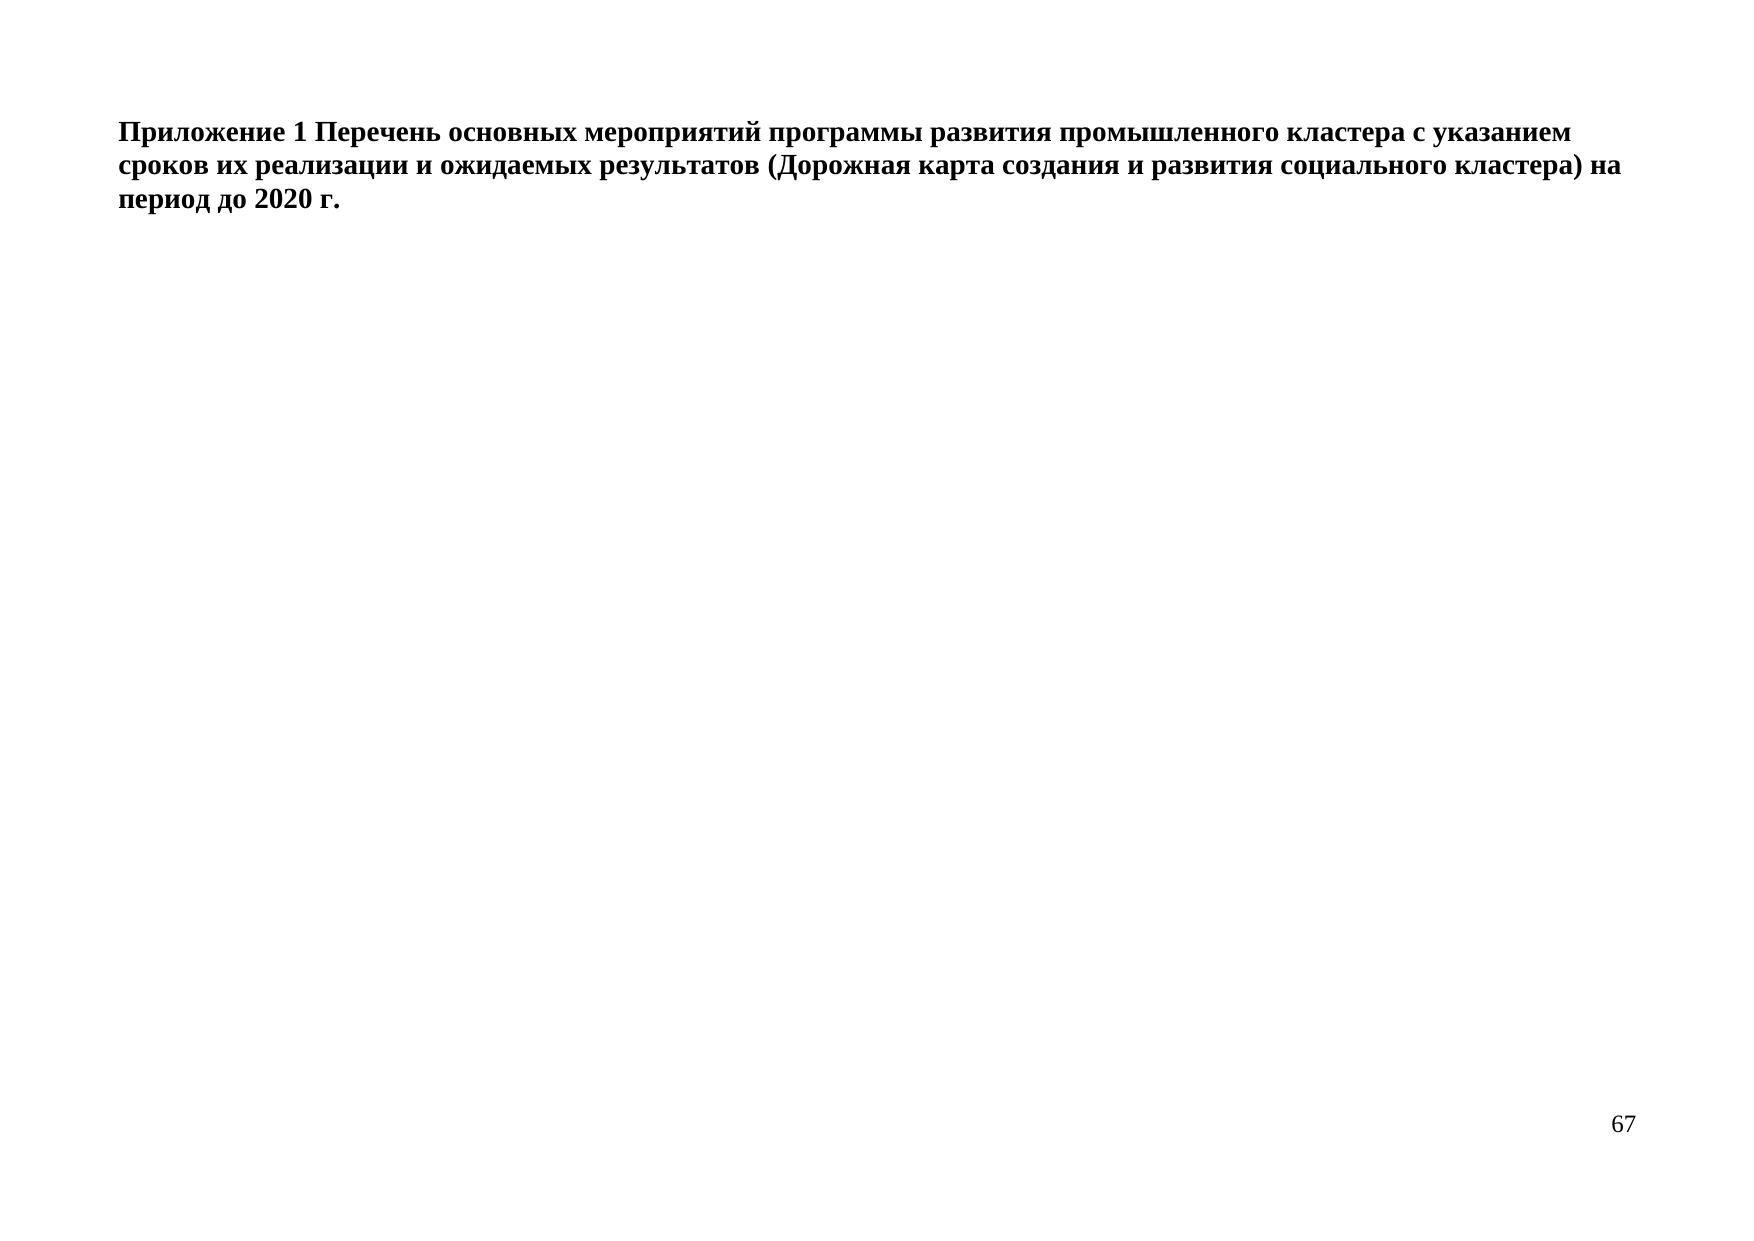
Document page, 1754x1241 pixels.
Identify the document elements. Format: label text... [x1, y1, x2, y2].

subtitle Приложение 1 Перечень основных мероприятий программы развития промышленного кластера с указанием сроков их реализации и ожидаемых результатов (Дорожная карта создания и развития социального кластера) на период до 2020 г. [118, 114, 1636, 214]
